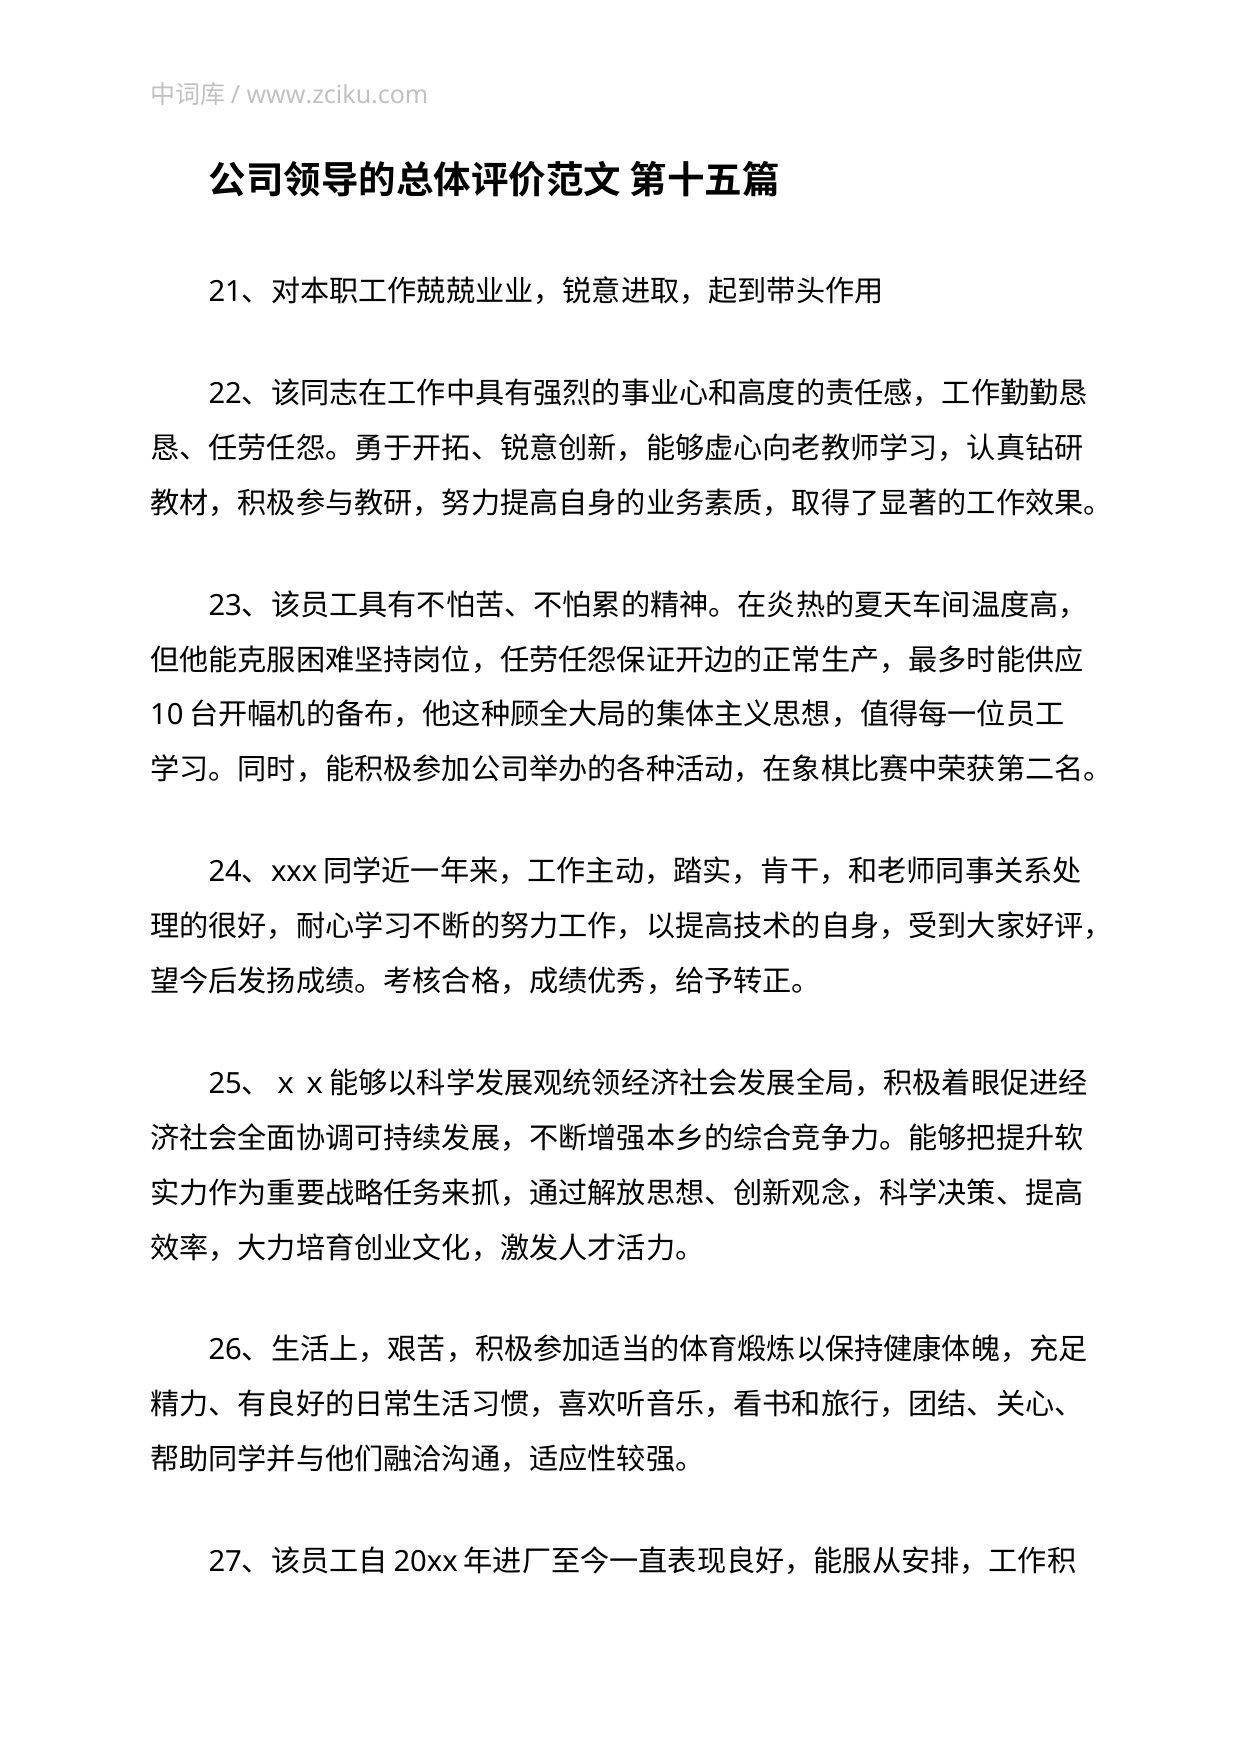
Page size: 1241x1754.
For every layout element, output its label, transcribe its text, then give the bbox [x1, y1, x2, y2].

text 公司领导的总体评价范文 第十五篇 [150, 150, 1090, 204]
text 22、该同志在工作中具有强烈的事业心和高度的责任感，工作勤勤恳恳、任劳任怨。勇于开拓、锐意创新，能够虚心向老教师学习，认真钻研教材，积极参与教研，努力提高自身的业务素质，取得了显著的工作效果。 [150, 369, 1090, 522]
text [150, 1538, 1090, 1580]
text 21、对本职工作兢兢业业，锐意进取，起到带头作用 [150, 267, 1090, 310]
text 26、生活上，艰苦，积极参加适当的体育煅炼以保持健康体魄，充足精力、有良好的日常生活习惯，喜欢听音乐，看书和旅行，团结、关心、帮助同学并与他们融洽沟通，适应性较强。 [150, 1326, 1090, 1478]
text 24、xxx同学近一年来，工作主动，踏实，肯干，和老师同事关系处理的很好，耐心学习不断的努力工作，以提高技术的自身，受到大家好评，望今后发扬成绩。考核合格，成绩优秀，给予转正。 [150, 848, 1090, 1000]
text 25、ｘｘ能够以科学发展观统领经济社会发展全局，积极着眼促进经济社会全面协调可持续发展，不断增强本乡的综合竞争力。能够把提升软实力作为重要战略任务来抓，通过解放思想、创新观念，科学决策、提高效率，大力培育创业文化，激发人才活力。 [150, 1059, 1090, 1266]
text 23、该员工具有不怕苦、不怕累的精神。在炎热的夏天车间温度高，但他能克服困难坚持岗位，任劳任怨保证开边的正常生产，最多时能供应10台开幅机的备布，他这种顾全大局的集体主义思想，值得每一位员工学习。同时，能积极参加公司举办的各种活动，在象棋比赛中荣获第二名。 [150, 581, 1090, 788]
